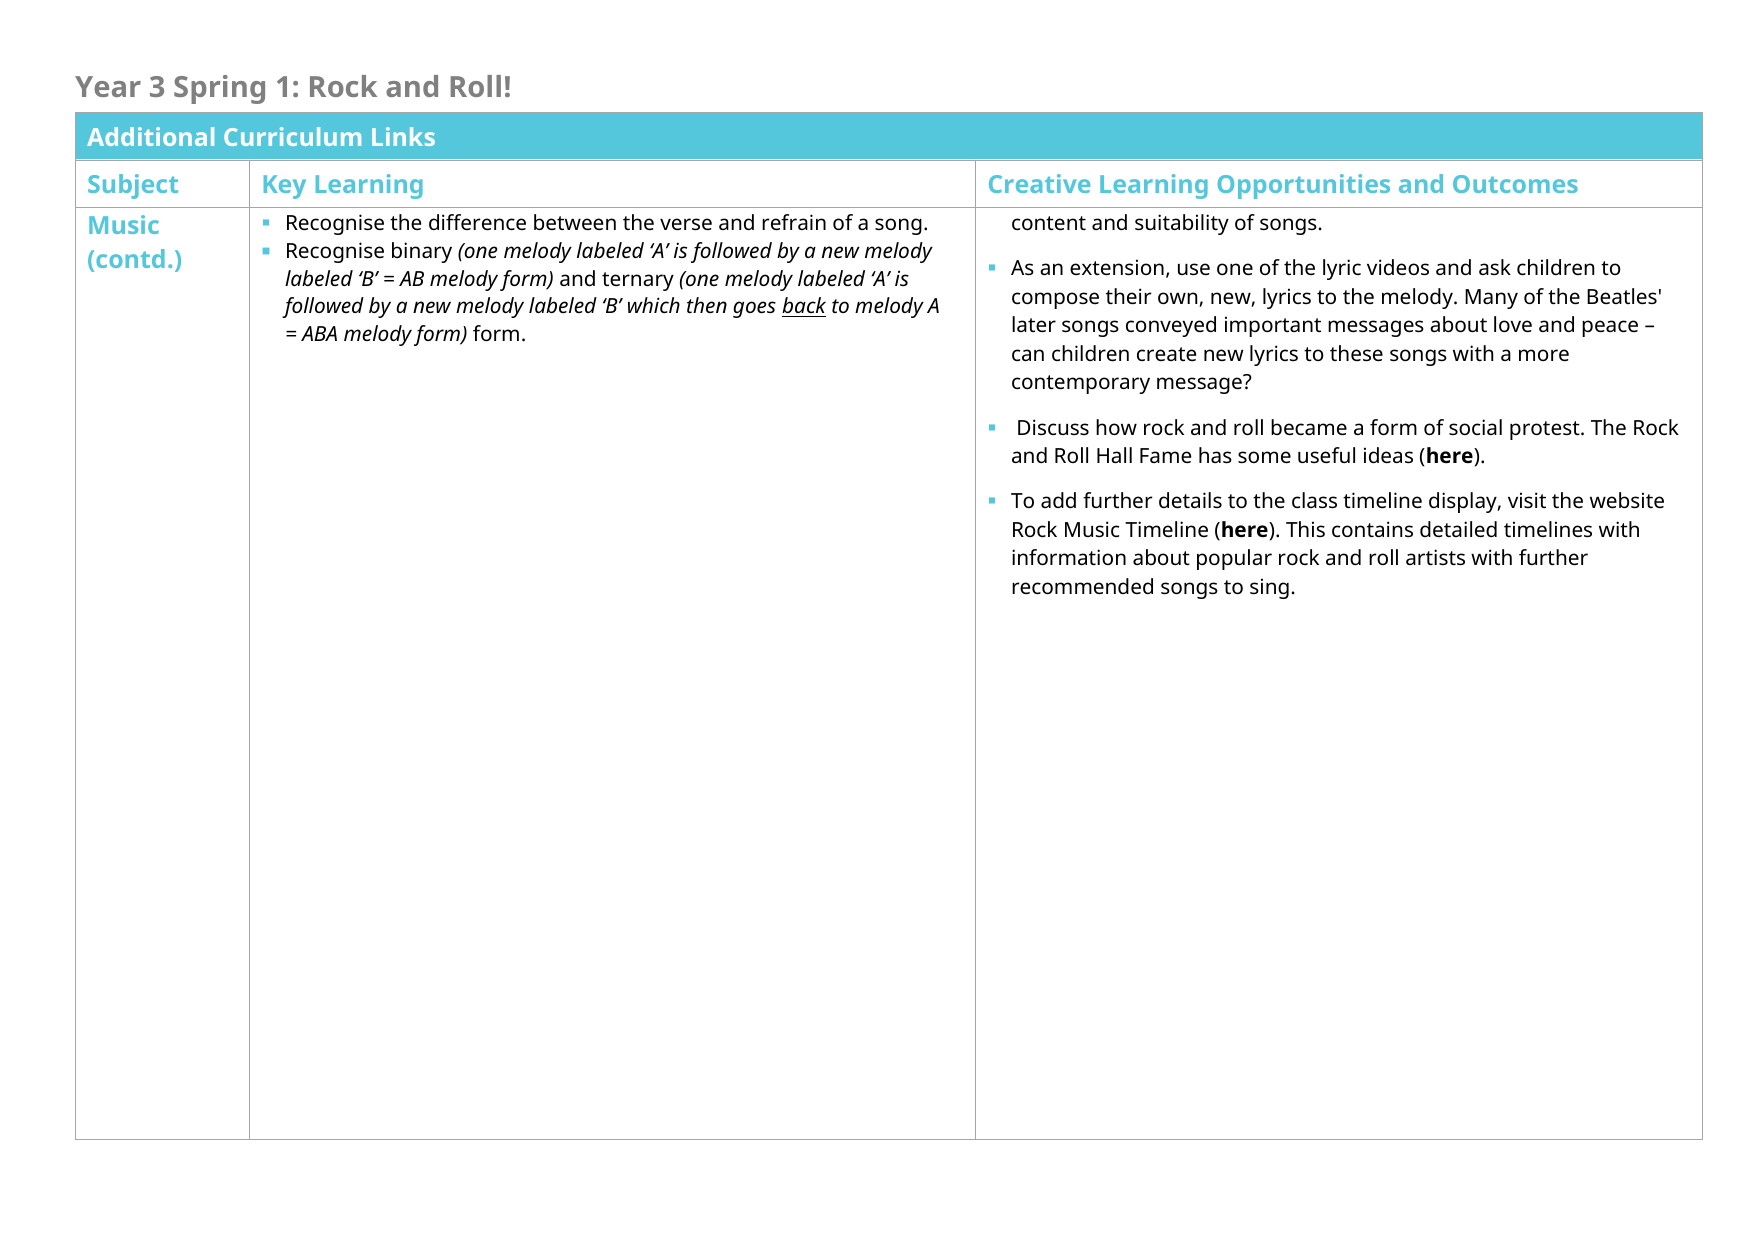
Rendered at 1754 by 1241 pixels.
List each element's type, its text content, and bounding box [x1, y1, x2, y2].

table_cell Music (contd.) [76, 208, 249, 1139]
table_cell content and suitability of songs. As an extension, use one of the lyric videos and ask children to compose their own, new, lyrics to the melody. Many of the Beatles' later songs conveyed important messages about love and peace – can children create new lyrics to these songs with a more contemporary message? Discuss how rock and roll became a form of social protest. The Rock and Roll Hall Fame has some useful ideas (here). To add further details to the class timeline display, visit the website Rock Music Timeline (here). This contains detailed timelines with information about popular rock and roll artists with further recommended songs to sing. [976, 208, 1702, 1139]
table_cell Recognise the difference between the verse and refrain of a song. Recognise binary (one melody labeled ‘A’ is followed by a new melody labeled ‘B’ = AB melody form) and ternary (one melody labeled ‘A’ is followed by a new melody labeled ‘B’ which then goes back to melody A = ABA melody form) form. [250, 208, 975, 1139]
table_cell Subject [76, 161, 249, 207]
table_cell Creative Learning Opportunities and Outcomes [976, 161, 1702, 207]
table_cell Key Learning [250, 161, 975, 207]
table_cell Additional Curriculum Links [76, 113, 1702, 159]
